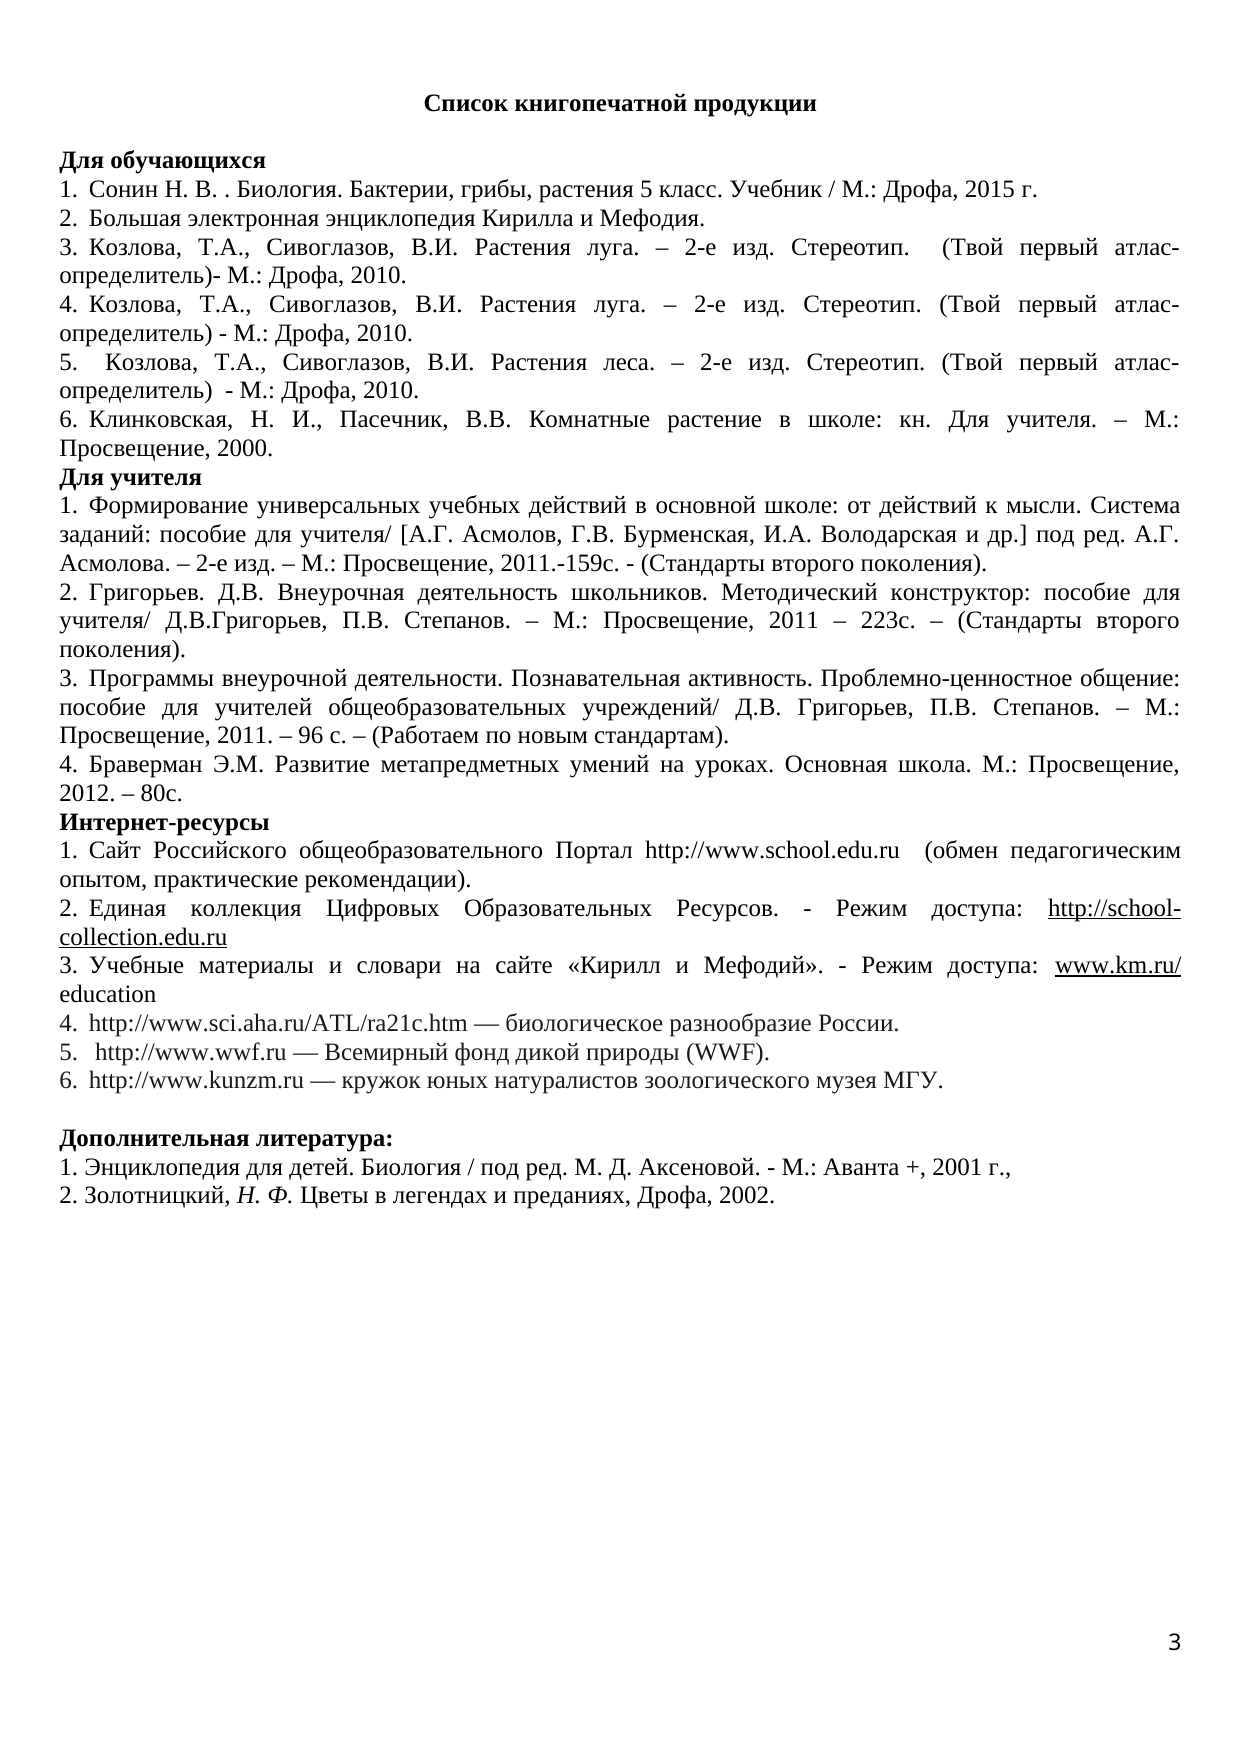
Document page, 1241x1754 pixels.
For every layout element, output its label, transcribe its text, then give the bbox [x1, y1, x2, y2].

list Учебные материалы и словари на сайте «Кирилл и Мефодий». - Режим доступа: www.km.ru/ education [59, 950, 1181, 1008]
text Интернет-ресурсы [59, 807, 1181, 835]
list Клинковская, Н. И., Пасечник, В.В. Комнатные растение в школе: кн. Для учителя. – М.: Просвещение, 2000. [59, 404, 1181, 462]
list http://www.sci.aha.ru/ATL/ra21c.htm — биологическое разнообразие России. [59, 1008, 1181, 1037]
text 2. Золотницкий, Н. Ф. Цветы в легендах и преданиях, Дрофа, 2002. [59, 1180, 1181, 1209]
text Дополнительная литература: [59, 1123, 1181, 1152]
text Для учителя [59, 462, 1181, 490]
list Единая коллекция Цифровых Образовательных Ресурсов. - Режим доступа: http://school-collection.edu.ru [59, 893, 1181, 950]
list Сонин Н. В. . Биология. Бактерии, грибы, растения 5 класс. Учебник / М.: Дрофа, 2015 г. [59, 174, 1181, 203]
list http://www.wwf.ru — Всемирный фонд дикой природы (WWF). [59, 1037, 1181, 1065]
list Большая электронная энциклопедия Кирилла и Мефодия. [59, 203, 1181, 232]
list Козлова, Т.А., Сивоглазов, В.И. Растения луга. – 2-е изд. Стереотип. (Твой первый атлас- определитель) - М.: Дрофа, 2010. [59, 289, 1181, 347]
list Программы внеурочной деятельности. Познавательная активность. Проблемно-ценностное общение: пособие для учителей общеобразовательных учреждений/ Д.В. Григорьев, П.В. Степанов. – М.: Просвещение, 2011. – 96 с. – (Работаем по новым стандартам). [59, 663, 1181, 749]
list Григорьев. Д.В. Внеурочная деятельность школьников. Методический конструктор: пособие для учителя/ Д.В.Григорьев, П.В. Степанов. – М.: Просвещение, 2011 – 223с. – (Стандарты второго поколения). [59, 577, 1181, 663]
text Список книгопечатной продукции [59, 88, 1181, 117]
list Формирование универсальных учебных действий в основной школе: от действий к мысли. Система заданий: пособие для учителя/ [А.Г. Асмолов, Г.В. Бурменская, И.А. Володарская и др.] под ред. А.Г. Асмолова. – 2-е изд. – М.: Просвещение, 2011.-159с. - (Стандарты второго поколения). [59, 490, 1181, 577]
list Козлова, Т.А., Сивоглазов, В.И. Растения луга. – 2-е изд. Стереотип. (Твой первый атлас- определитель)- М.: Дрофа, 2010. [59, 232, 1181, 289]
list Козлова, Т.А., Сивоглазов, В.И. Растения леса. – 2-е изд. Стереотип. (Твой первый атлас- определитель) - М.: Дрофа, 2010. [59, 347, 1181, 404]
list http://www.kunzm.ru — кружок юных натуралистов зоологического музея МГУ. [59, 1065, 1181, 1094]
text 1. Энциклопедия для детей. Биология / под ред. М. Д. Аксеновой. - М.: Аванта +, ., [59, 1152, 1181, 1180]
list Сайт Российского общеобразовательного Портал http://www.school.edu.ru (обмен педагогическим опытом, практические рекомендации). [59, 835, 1181, 893]
list Браверман Э.М. Развитие метапредметных умений на уроках. Основная школа. М.: Просвещение, 2012. – 80с. [59, 749, 1181, 807]
text Для обучающихся [59, 145, 1181, 174]
